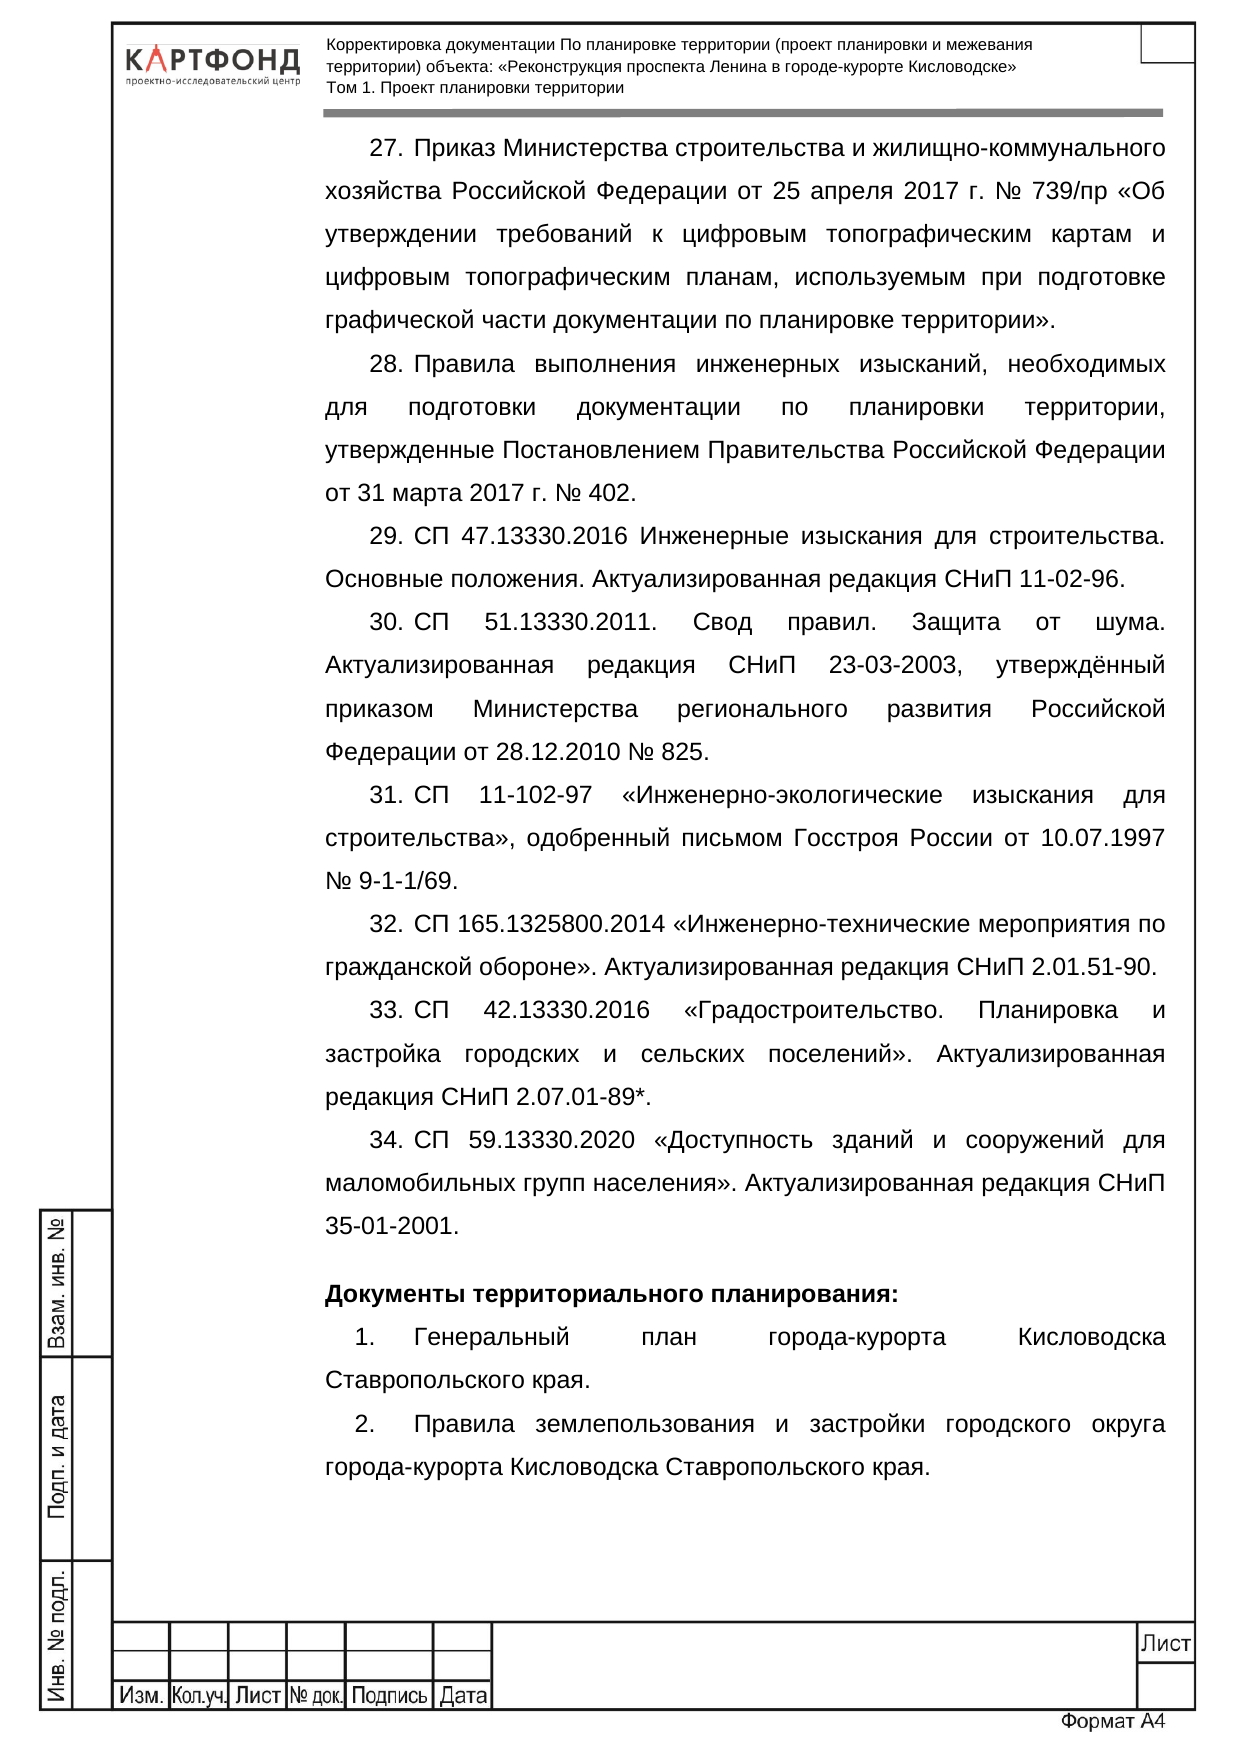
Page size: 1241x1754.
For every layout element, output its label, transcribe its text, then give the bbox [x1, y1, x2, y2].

list Приказ Министерства строительства и жилищно-коммунального хозяйства Российской Федерации от 25 апреля 2017 г. № 739/пр «Об утверждении требований к цифровым топографическим картам и цифровым топографическим планам, используемым при подготовке графической части документации по планировке территории». [325, 133, 1167, 334]
picture [38, 21, 1197, 1732]
list Правила землепользования и застройки городского округа города-курорта Кисловодска Ставропольского края. [325, 1408, 1167, 1480]
list Генеральный план города-курорта Кисловодска Ставропольского края. [325, 1322, 1167, 1394]
list СП 11-102-97 «Инженерно-экологические изыскания для строительства», одобренный письмом Госстроя России от 10.07.1997 № 9-1-1/69. [325, 780, 1167, 895]
list СП 42.13330.2016 «Градостроительство. Планировка и застройка городских и сельских поселений». Актуализированная редакция СНиП 2.07.01-89*. [325, 995, 1167, 1110]
list СП 47.13330.2016 Инженерные изыскания для строительства. Основные положения. Актуализированная редакция СНиП 11-02-96. [325, 521, 1167, 593]
text Документы территориального планирования: [325, 1279, 1167, 1308]
list СП 51.13330.2011. Свод правил. Защита от шума. Актуализированная редакция СНиП 23-03-2003, утверждённый приказом Министерства регионального развития Российской Федерации от 28.12.2010 № 825. [325, 607, 1167, 765]
list Правила выполнения инженерных изысканий, необходимых для подготовки документации по планировки территории, утвержденные Постановлением Правительства Российской Федерации от 31 марта 2017 г. № 402. [325, 348, 1167, 507]
list СП 59.13330.2020 «Доступность зданий и сооружений для маломобильных групп населения». Актуализированная редакция СНиП 35-01-2001. [325, 1125, 1167, 1240]
list СП 165.1325800.2014 «Инженерно-технические мероприятия по гражданской обороне». Актуализированная редакция СНиП 2.01.51-90. [325, 909, 1167, 981]
